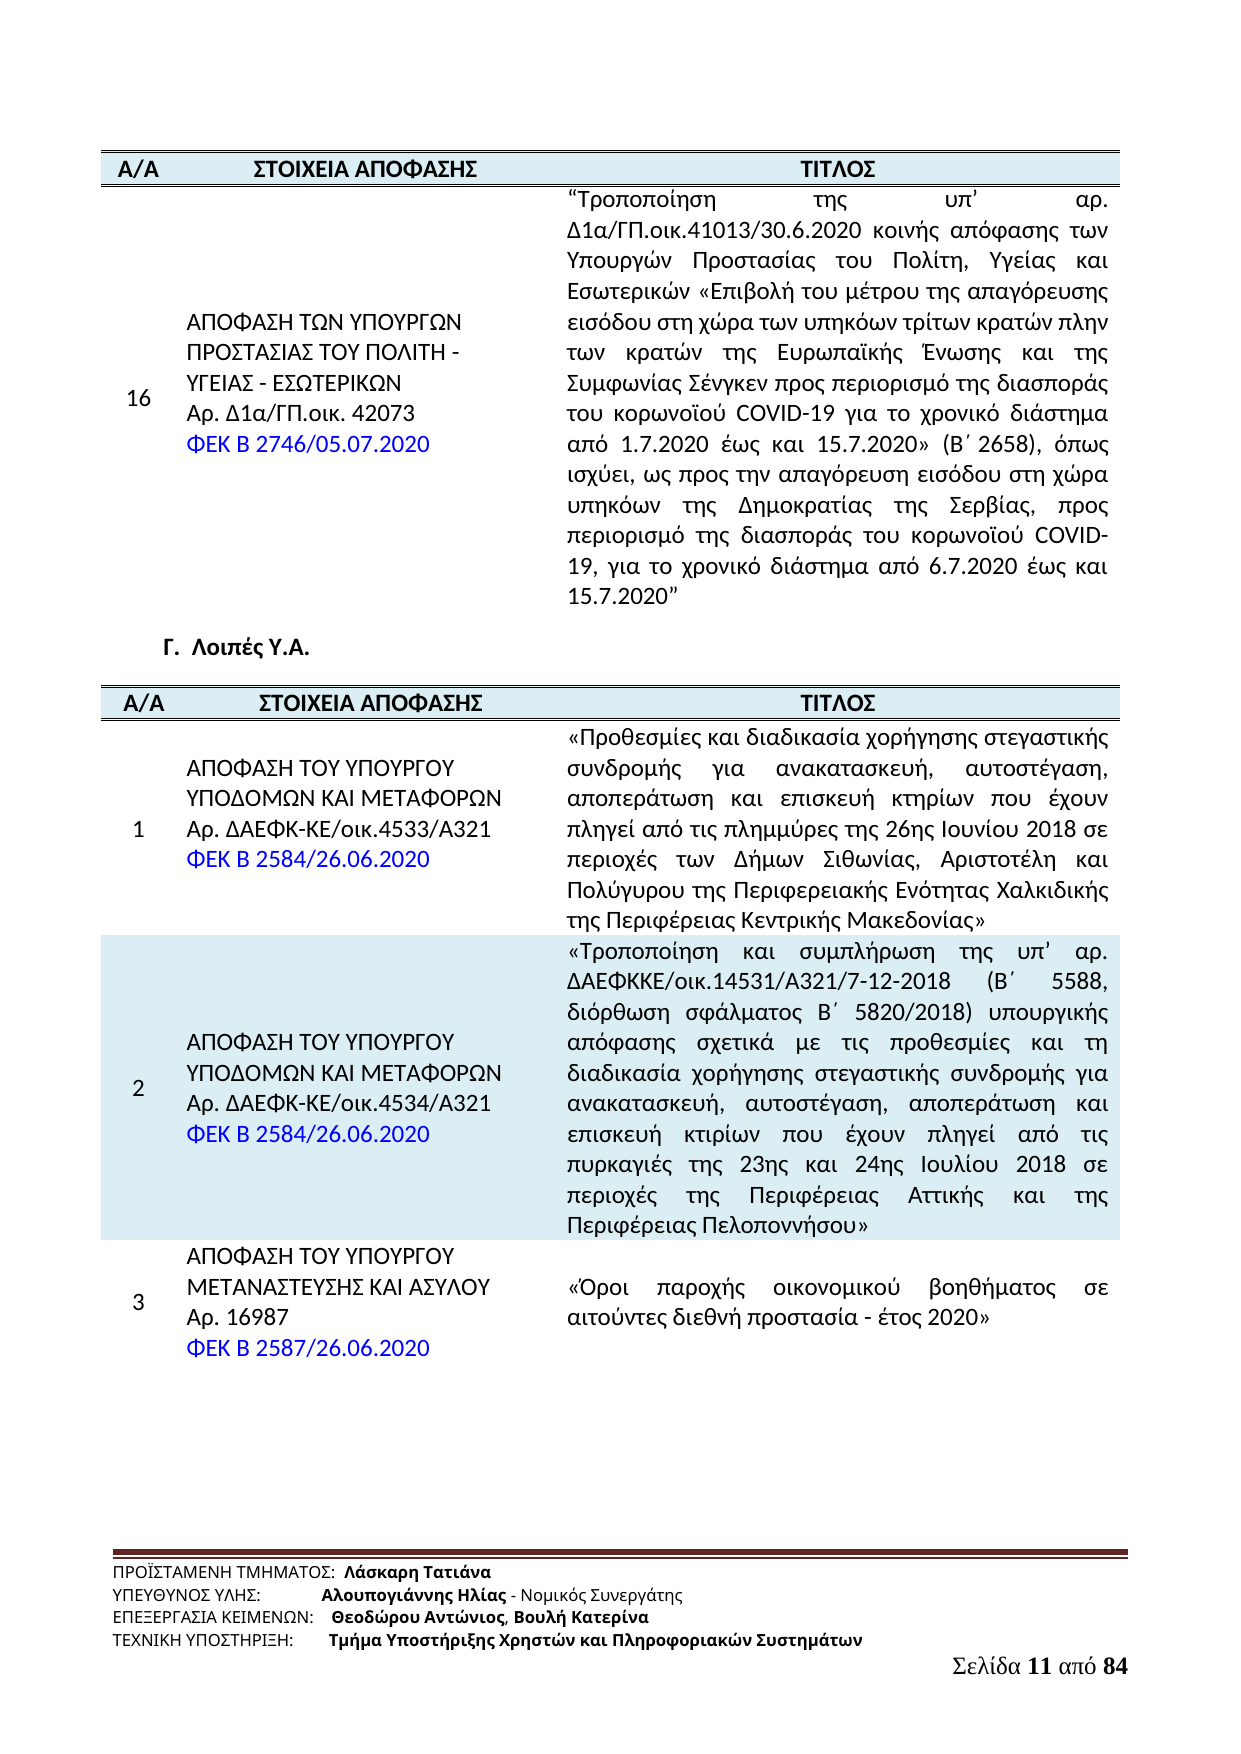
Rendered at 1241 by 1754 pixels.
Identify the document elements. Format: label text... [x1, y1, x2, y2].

subtitle Γ. Λοιπές Υ.Α. [112, 631, 1090, 662]
table_cell 16 [101, 187, 175, 611]
table_header A/A [101, 688, 186, 718]
table_cell ΑΠΟΦΑΣΗ ΤΟΥ ΥΠΟΥΡΓΟΥ ΥΠΟΔΟΜΩΝ ΚΑΙ ΜΕΤΑΦΟΡΩΝ Αρ. ΔΑΕΦΚ-ΚΕ/οικ.4533/Α321 ΦΕΚ B 2584/26.06.2020 [175, 721, 556, 935]
table_cell «Τροποποίηση και συμπλήρωση της υπ’ αρ. ΔΑΕΦΚΚΕ/οικ.14531/Α321/7-12-2018 (Β΄ 5588, διόρθωση σφάλματος Β΄ 5820/2018) υπουργικής απόφασης σχετικά με τις προθεσμίες και τη διαδικασία χορήγησης στεγαστικής συνδρομής για ανακατασκευή, αυτοστέγαση, αποπεράτωση και επισκευή κτιρίων που έχουν πληγεί από τις πυρκαγιές της 23ης και 24ης Ιουλίου 2018 σε περιοχές της Περιφέρειας Αττικής και της Περιφέρειας Πελοποννήσου» [556, 935, 1120, 1240]
table_cell ΑΠΟΦΑΣΗ ΤΟΥ ΥΠΟΥΡΓΟΥ ΥΠΟΔΟΜΩΝ ΚΑΙ ΜΕΤΑΦΟΡΩΝ Αρ. ΔΑΕΦΚ-ΚΕ/οικ.4534/Α321 ΦΕΚ B 2584/26.06.2020 [175, 935, 556, 1240]
table_header A/A [101, 153, 175, 184]
table_cell «Προθεσμίες και διαδικασία χορήγησης στεγαστικής συνδρομής για ανακατασκευή, αυτοστέγαση, αποπεράτωση και επισκευή κτηρίων που έχουν πληγεί από τις πλημμύρες της 26ης Ιουνίου 2018 σε περιοχές των Δήμων Σιθωνίας, Αριστοτέλη και Πολύγυρου της Περιφερειακής Ενότητας Χαλκιδικής της Περιφέρειας Κεντρικής Μακεδονίας» [556, 721, 1120, 935]
table_header ΣΤΟΙΧΕΙΑ ΑΠΟΦΑΣΗΣ [186, 688, 556, 718]
table_cell ΑΠΟΦΑΣΗ ΤΟΥ ΥΠΟΥΡΓΟΥ ΜΕΤΑΝΑΣΤΕΥΣΗΣ ΚΑΙ ΑΣΥΛΟΥ Αρ. 16987 ΦΕΚ B 2587/26.06.2020 [175, 1240, 556, 1362]
table_cell 3 [101, 1240, 175, 1362]
table_header ΤΙΤΛΟΣ [556, 688, 1120, 718]
table_cell 1 [101, 721, 175, 935]
table_cell «Όροι παροχής οικονομικού βοηθήματος σε αιτούντες διεθνή προστασία - έτος 2020» [556, 1240, 1120, 1362]
table_cell ΑΠΟΦΑΣΗ ΤΩΝ ΥΠΟΥΡΓΩΝ ΠΡΟΣΤΑΣΙΑΣ ΤΟΥ ΠΟΛΙΤΗ - ΥΓΕΙΑΣ - ΕΣΩΤΕΡΙΚΩΝ Αρ. Δ1α/ΓΠ.οικ. 42073 ΦΕΚ B 2746/05.07.2020 [175, 187, 556, 611]
table_cell 2 [101, 935, 175, 1240]
table_header ΣΤΟΙΧΕΙΑ ΑΠΟΦΑΣΗΣ [175, 153, 556, 184]
table_cell “Τροποποίηση της υπ’ αρ. Δ1α/ΓΠ.οικ.41013/30.6.2020 κοινής απόφασης των Υπουργών Προστασίας του Πολίτη, Υγείας και Εσωτερικών «Επιβολή του μέτρου της απαγόρευσης εισόδου στη χώρα των υπηκόων τρίτων κρατών πλην των κρατών της Ευρωπαϊκής Ένωσης και της Συμφωνίας Σένγκεν προς περιορισμό της διασποράς του κορωνοϊού COVID-19 για το χρονικό διάστημα από 1.7.2020 έως και 15.7.2020» (Β΄ 2658), όπως ισχύει, ως προς την απαγόρευση εισόδου στη χώρα υπηκόων της Δημοκρατίας της Σερβίας, προς περιορισμό της διασποράς του κορωνοϊού COVID-19, για το χρονικό διάστημα από 6.7.2020 έως και 15.7.2020” [556, 187, 1120, 611]
table_header ΤΙΤΛΟΣ [556, 153, 1120, 184]
